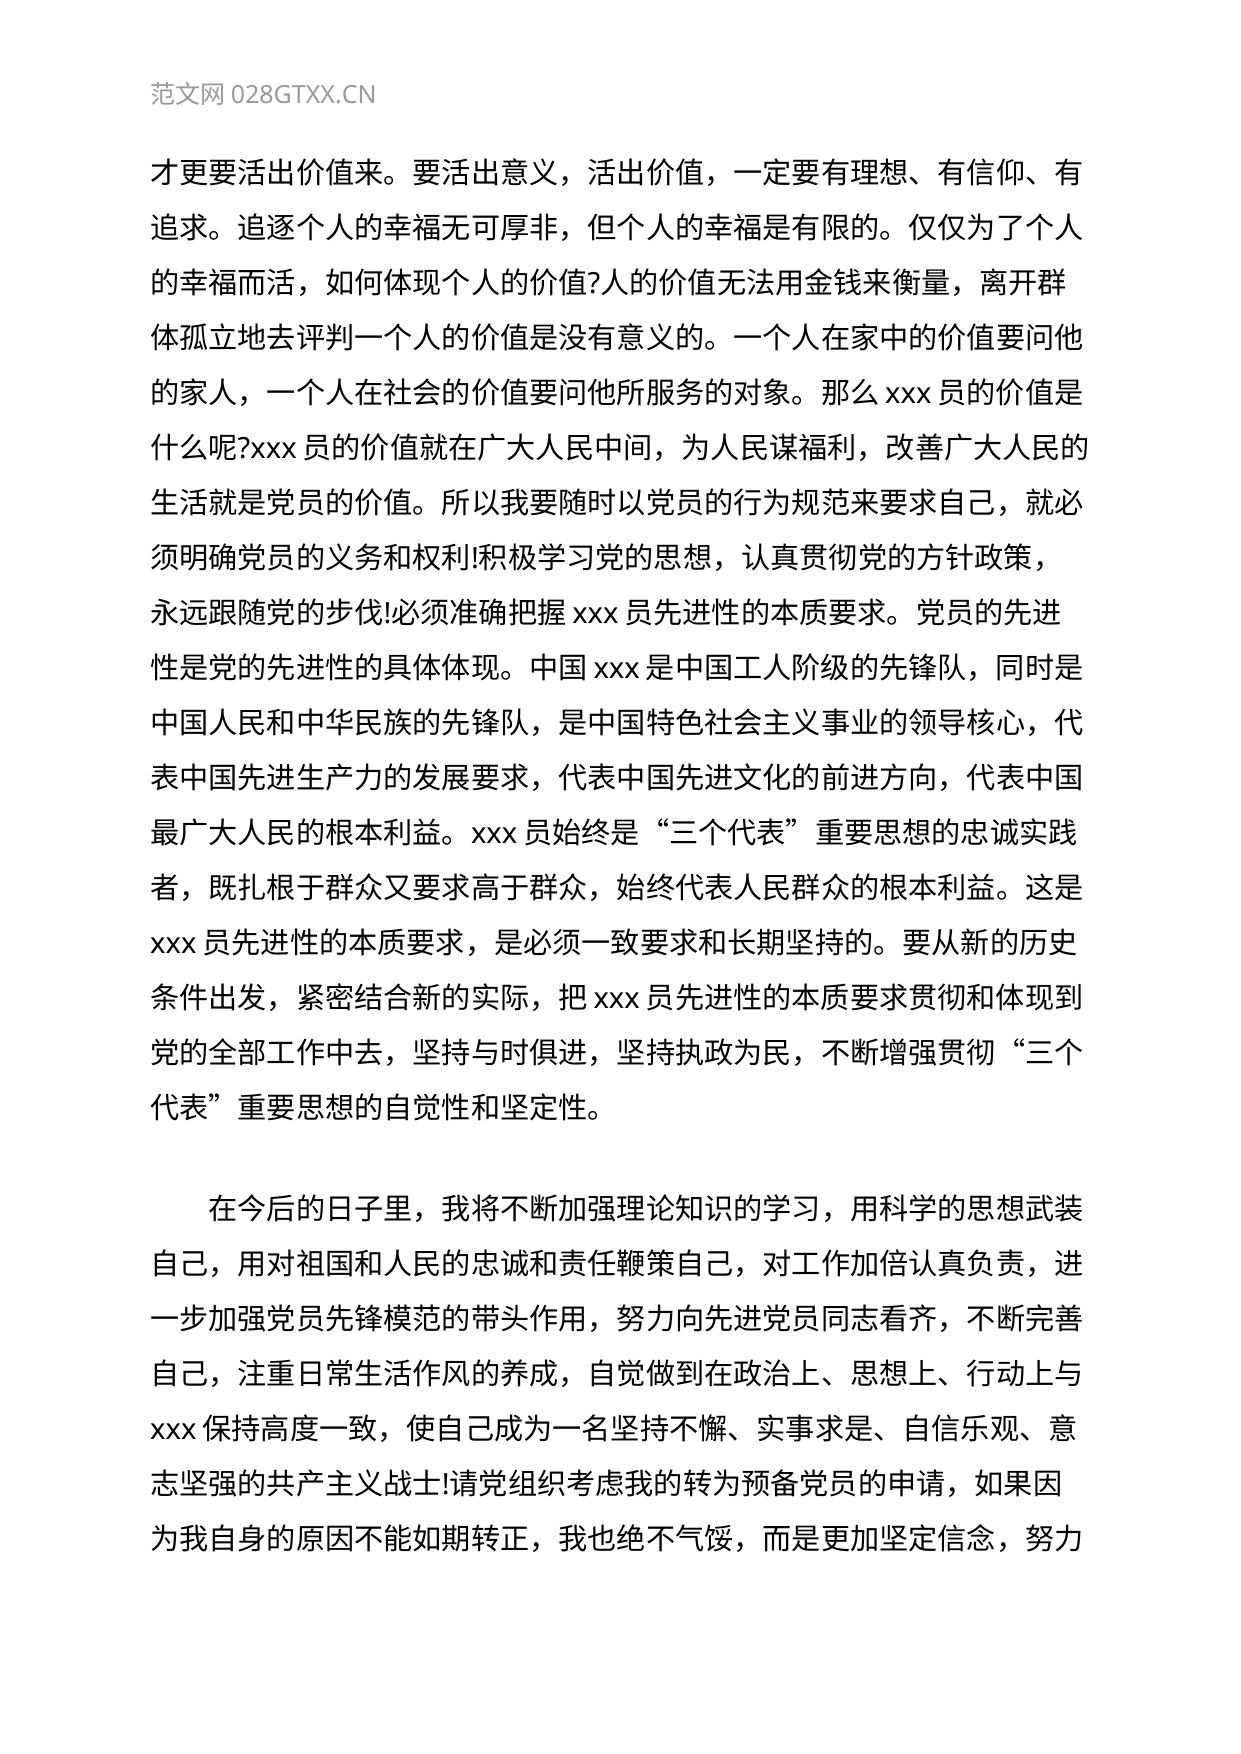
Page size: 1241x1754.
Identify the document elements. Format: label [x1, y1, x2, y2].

text [150, 150, 1090, 1126]
text [150, 1186, 1090, 1558]
